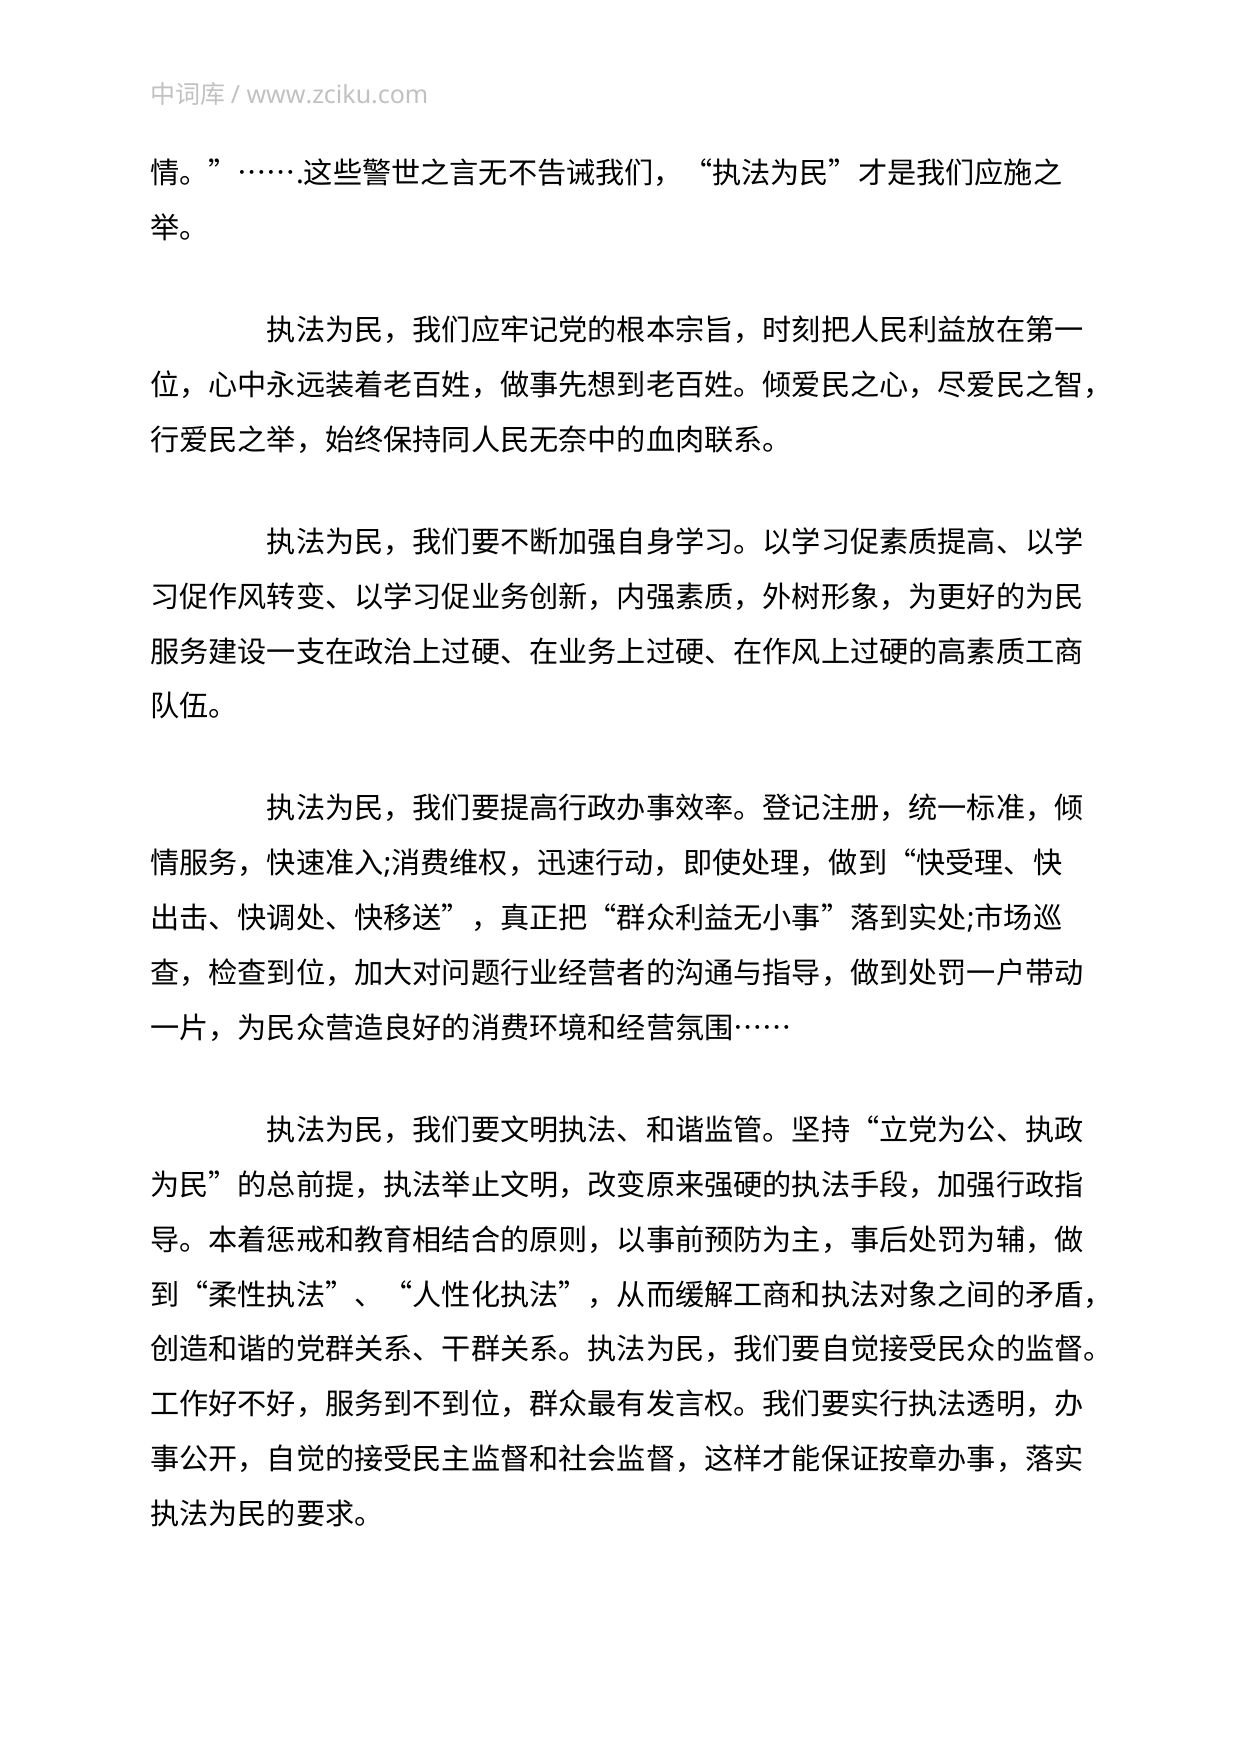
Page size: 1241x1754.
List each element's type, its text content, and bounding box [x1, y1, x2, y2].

text 执法为民，我们要文明执法、和谐监管。坚持“立党为公、执政为民”的总前提，执法举止文明，改变原来强硬的执法手段，加强行政指导。本着惩戒和教育相结合的原则，以事前预防为主，事后处罚为辅，做到“柔性执法”、“人性化执法”，从而缓解工商和执法对象之间的矛盾，创造和谐的党群关系、干群关系。执法为民，我们要自觉接受民众的监督。工作好不好，服务到不到位，群众最有发言权。我们要实行执法透明，办事公开，自觉的接受民主监督和社会监督，这样才能保证按章办事，落实执法为民的要求。 [150, 1106, 1090, 1533]
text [150, 150, 1090, 247]
text 执法为民，我们应牢记党的根本宗旨，时刻把人民利益放在第一位，心中永远装着老百姓，做事先想到老百姓。倾爱民之心，尽爱民之智，行爱民之举，始终保持同人民无奈中的血肉联系。 [150, 307, 1090, 459]
text 执法为民，我们要不断加强自身学习。以学习促素质提高、以学习促作风转变、以学习促业务创新，内强素质，外树形象，为更好的为民服务建设一支在政治上过硬、在业务上过硬、在作风上过硬的高素质工商队伍。 [150, 518, 1090, 725]
text 执法为民，我们要提高行政办事效率。登记注册，统一标准，倾情服务，快速准入;消费维权，迅速行动，即使处理，做到“快受理、快出击、快调处、快移送”，真正把“群众利益无小事”落到实处;市场巡查，检查到位，加大对问题行业经营者的沟通与指导，做到处罚一户带动一片，为民众营造良好的消费环境和经营氛围…… [150, 785, 1090, 1047]
